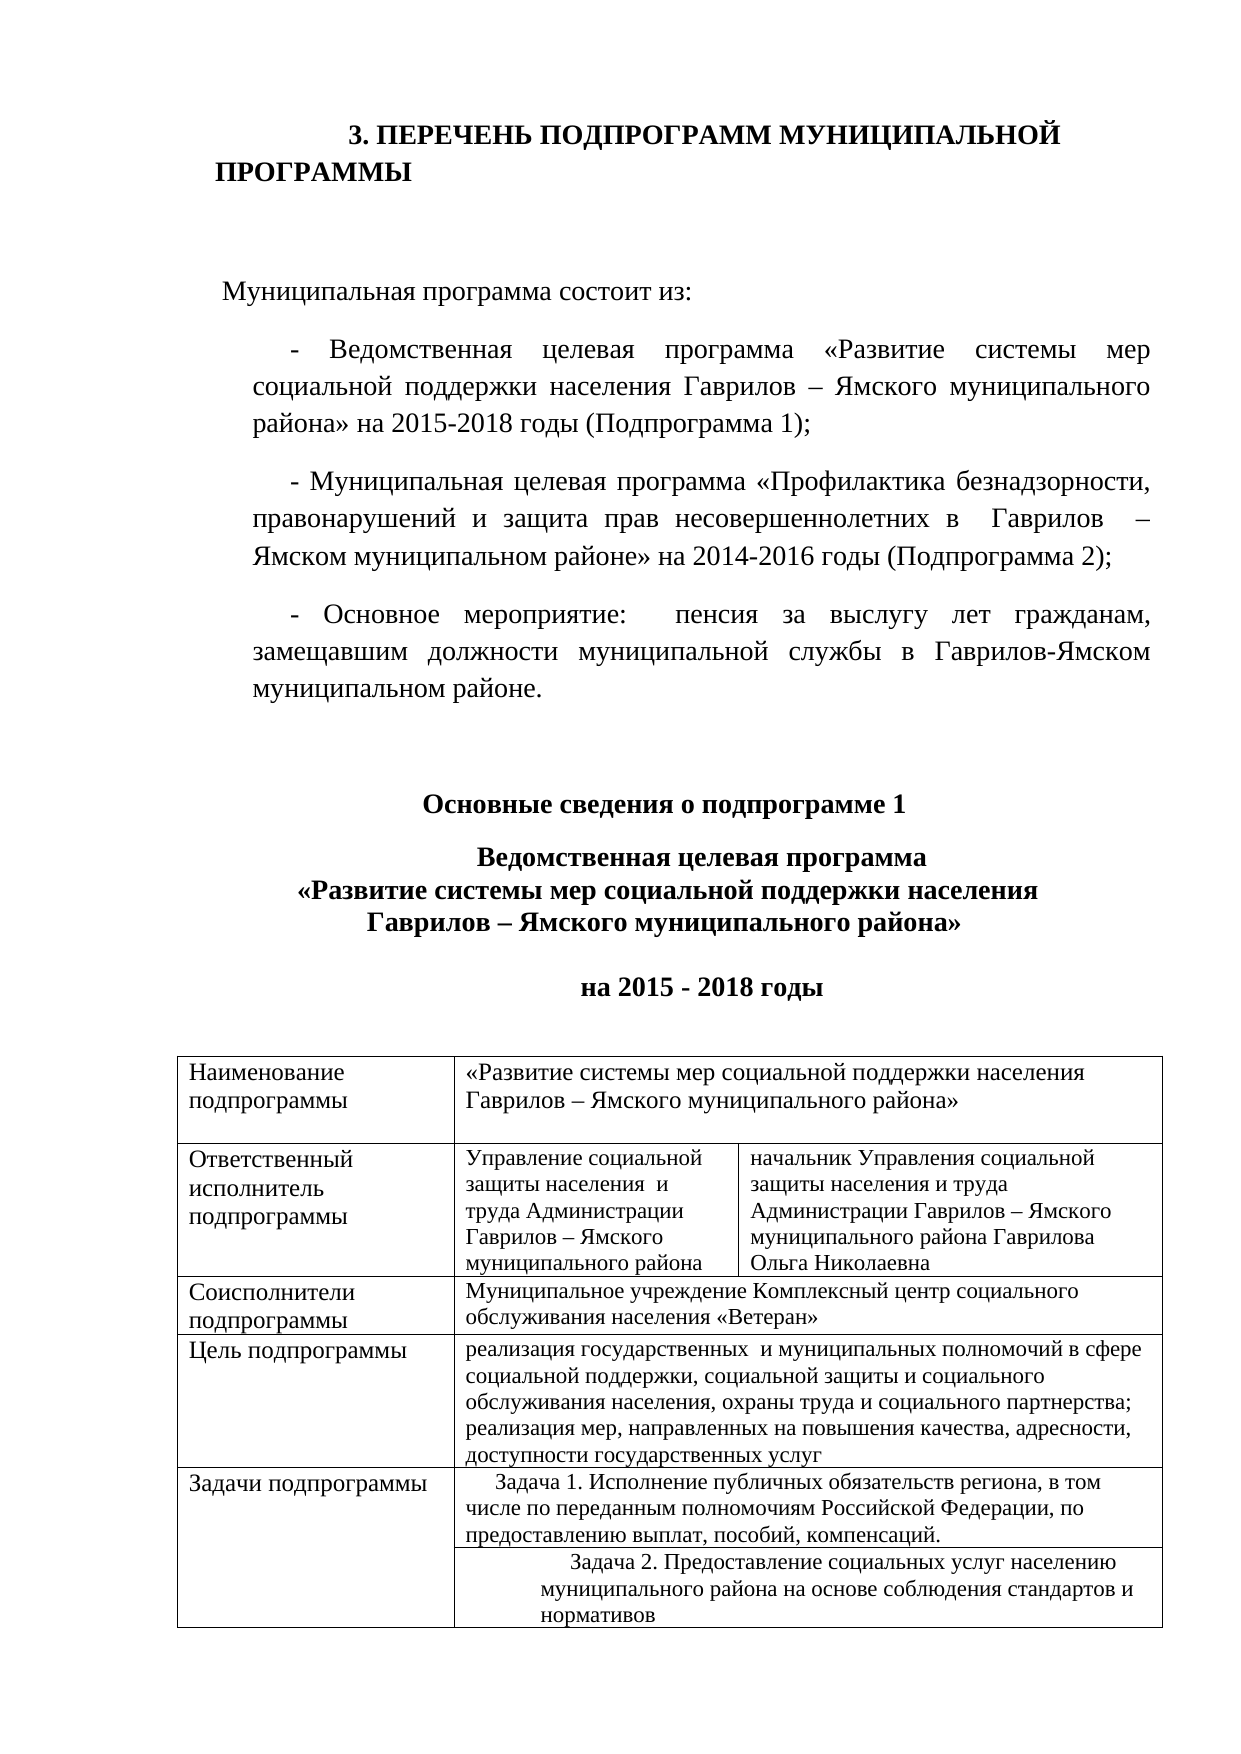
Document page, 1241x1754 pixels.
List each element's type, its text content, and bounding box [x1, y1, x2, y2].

text Основные сведения о подпрограмме 1 [177, 787, 1152, 819]
list Гаврилов – Ямского муниципального района» [177, 905, 1152, 938]
table_cell Задачи подпрограммы [178, 1468, 454, 1627]
list на 2015 - 2018 годы [252, 970, 1152, 1002]
table_cell Задача 2. Предоставление социальных услуг населению муниципального района на основе соблюдения стандартов и нормативов [455, 1548, 1162, 1627]
table_cell Цель подпрограммы [178, 1335, 454, 1467]
table_header Наименование подпрограммы [178, 1057, 454, 1143]
text - Ведомственная целевая программа «Развитие системы мер социальной поддержки населения Гаврилов – Ямского муниципального района» на 2015-2018 годы (Подпрограмма 1); [252, 332, 1152, 439]
text 3. ПЕРЕЧЕНЬ ПОДПРОГРАММ МУНИЦИПАЛЬНОЙ ПРОГРАММЫ [215, 118, 1152, 188]
text Муниципальная программа состоит из: [177, 274, 1152, 306]
table_cell начальник Управления социальной защиты населения и труда Администрации Гаврилов – Ямского муниципального района Гаврилова Ольга Николаевна [739, 1144, 1162, 1276]
table_cell реализация государственных и муниципальных полномочий в сфере социальной поддержки, социальной защиты и социального обслуживания населения, охраны труда и социального партнерства; реализация мер, направленных на повышения качества, адресности, доступности государственных услуг [455, 1335, 1162, 1467]
table_cell Соисполнители подпрограммы [178, 1277, 454, 1334]
table_cell Задача 1. Исполнение публичных обязательств региона, в том числе по переданным полномочиям Российской Федерации, по предоставлению выплат, пособий, компенсаций. [455, 1468, 1162, 1547]
table_cell Ответственный исполнитель подпрограммы [178, 1144, 454, 1276]
list «Развитие системы мер социальной поддержки населения [177, 873, 1152, 905]
text - Основное мероприятие: пенсия за выслугу лет гражданам, замещавшим должности муниципальной службы в Гаврилов-Ямском муниципальном районе. [252, 597, 1152, 703]
table_header «Развитие системы мер социальной поддержки населения Гаврилов – Ямского муниципального района» [455, 1057, 1162, 1143]
text - Муниципальная целевая программа «Профилактика безнадзорности, правонарушений и защита прав несовершеннолетних в Гаврилов – Ямском муниципальном районе» на 2014-2016 годы (Подпрограмма 2); [252, 464, 1152, 571]
table_cell Муниципальное учреждение Комплексный центр социального обслуживания населения «Ветеран» [455, 1277, 1162, 1334]
list Ведомственная целевая программа [252, 840, 1152, 873]
table_cell Управление социальной защиты населения и труда Администрации Гаврилов – Ямского муниципального района [455, 1144, 738, 1276]
